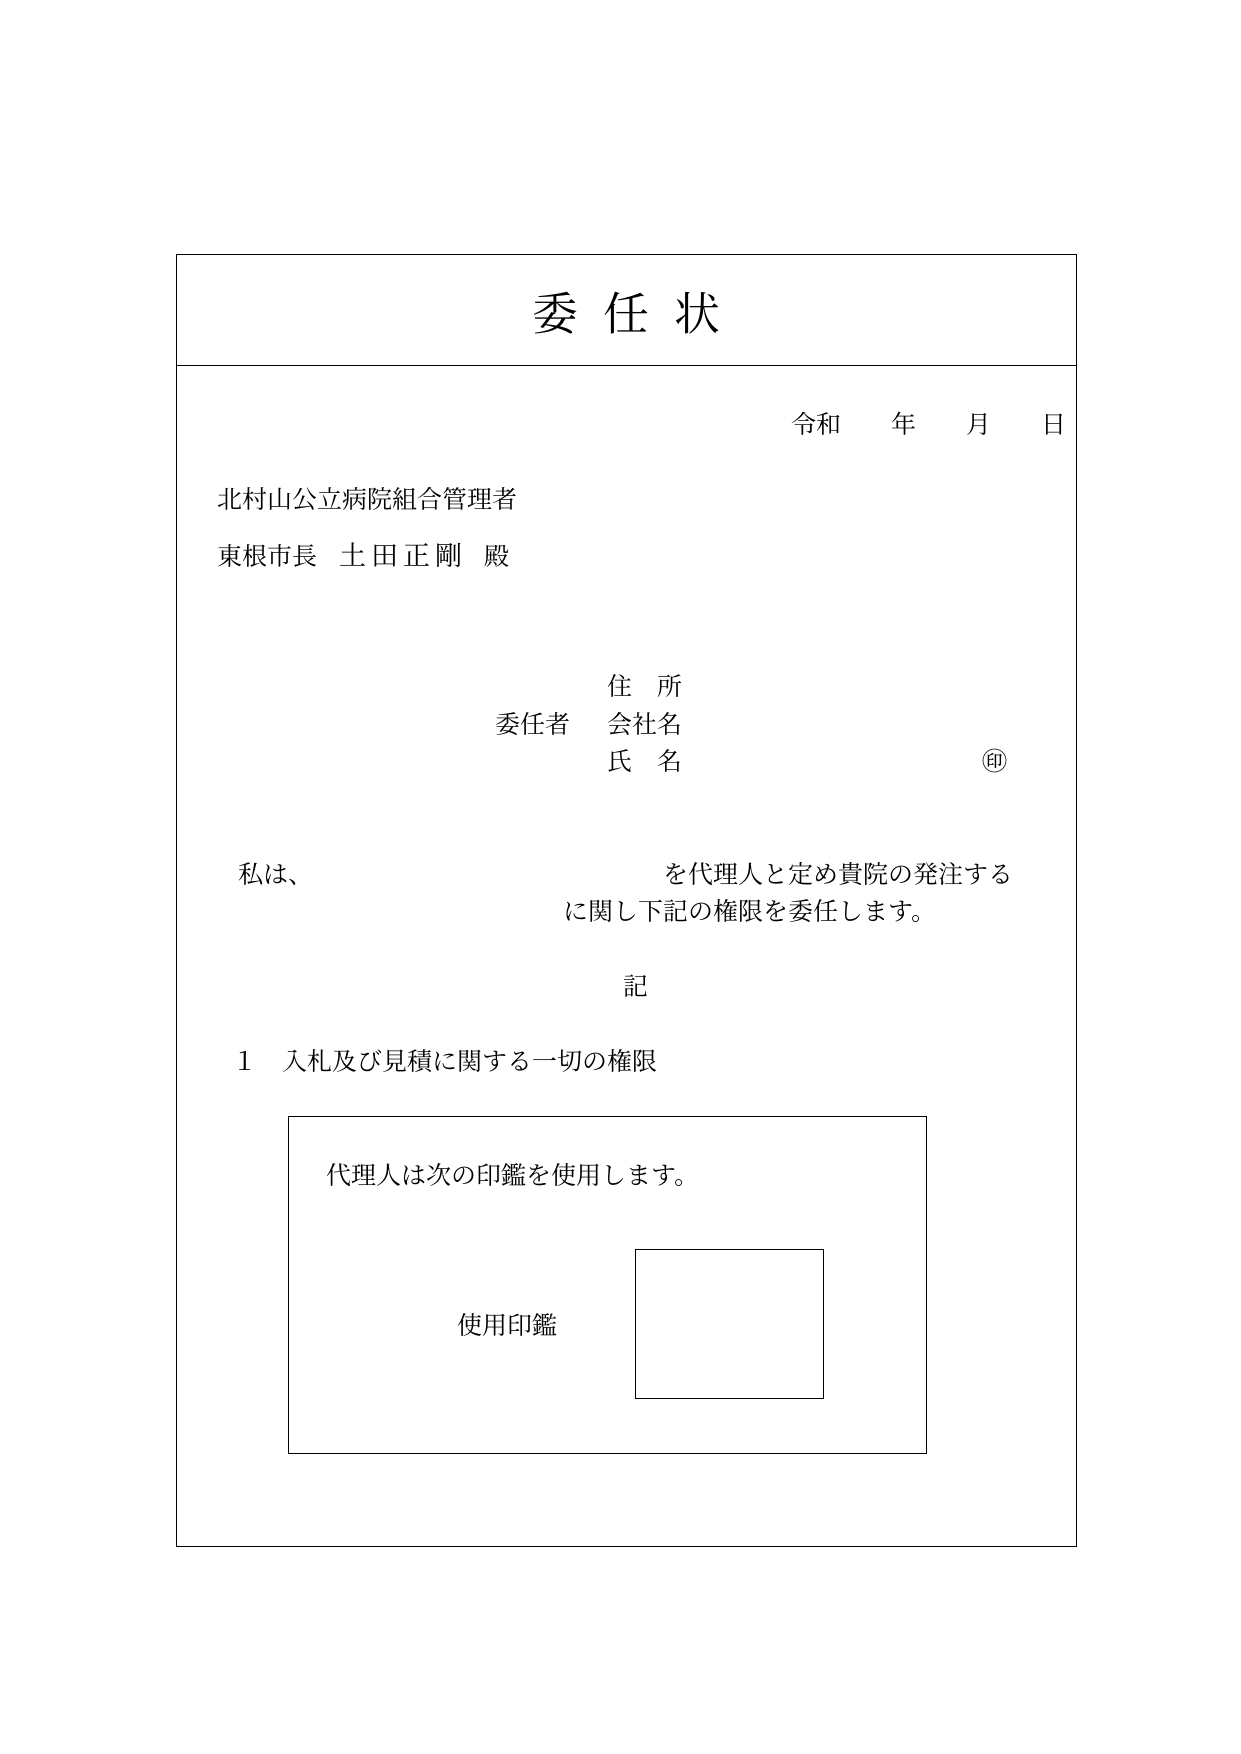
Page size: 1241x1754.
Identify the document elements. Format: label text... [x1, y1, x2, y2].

table_cell 令和 年 月 日 北村山公立病院組合管理者 東根市長 土田正剛 殿 住 所 委任者 会社名 氏 名 ㊞ 私は、 を代理人と定め貴院の発注する に関し下記の権限を委任します。 記 １ 入札及び見積に関する一切の権限 [177, 366, 1076, 1546]
table_header 委任状 [177, 255, 1076, 365]
